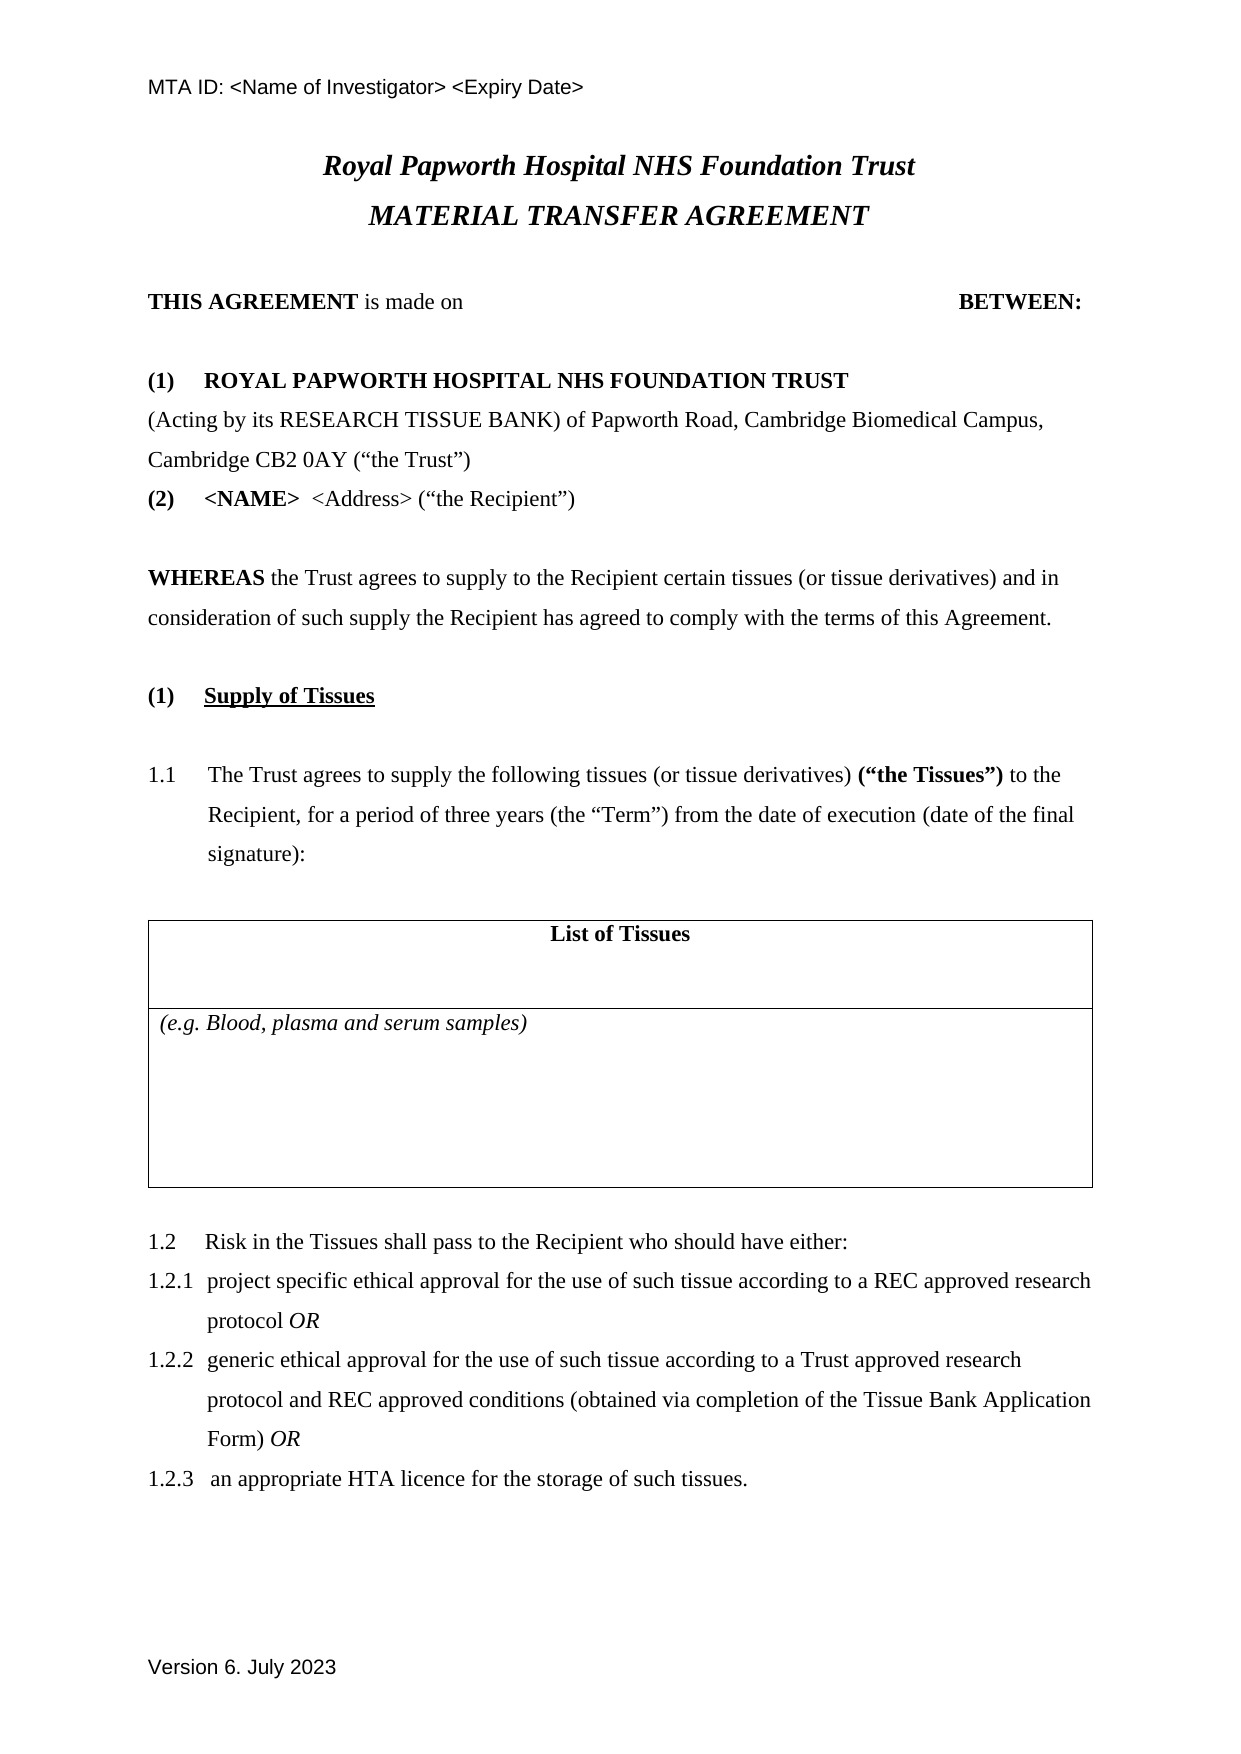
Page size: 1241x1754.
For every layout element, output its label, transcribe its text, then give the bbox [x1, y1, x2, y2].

title Royal Papworth Hospital NHS Foundation Trust [148, 148, 1092, 181]
list ROYAL PAPWORTH HOSPITAL NHS FOUNDATION TRUST [148, 367, 1092, 393]
title MATERIAL TRANSFER AGREEMENT [148, 198, 1092, 232]
list Risk in the Tissues shall pass to the Recipient who should have either: [148, 1228, 1092, 1254]
list <NAME> <Address> (“the Recipient”) [148, 485, 1092, 512]
list generic ethical approval for the use of such tissue according to a Trust approved research protocol and REC approved conditions (obtained via completion of the Tissue Bank Application Form) OR [148, 1346, 1092, 1452]
text THIS AGREEMENT is made on BETWEEN: [148, 288, 1092, 314]
list project specific ethical approval for the use of such tissue according to a REC approved research protocol OR [148, 1267, 1092, 1333]
list The Trust agrees to supply the following tissues (or tissue derivatives) (“the Tissues”) to the Recipient, for a period of three years (the “Term”) from the date of execution (date of the final signature): [148, 762, 1092, 867]
table_cell (e.g. Blood, plasma and serum samples) [149, 1009, 1092, 1187]
table_header List of Tissues [149, 921, 1092, 1008]
text WHEREAS the Trust agrees to supply to the Recipient certain tissues (or tissue derivatives) and in consideration of such supply the Recipient has agreed to comply with the terms of this Agreement. [148, 564, 1092, 630]
list an appropriate HTA licence for the storage of such tissues. [148, 1465, 1092, 1491]
text (Acting by its RESEARCH TISSUE BANK) of Papworth Road, Cambridge Biomedical Campus, Cambridge CB2 0AY (“the Trust”) [148, 406, 1092, 472]
list Supply of Tissues [148, 683, 1092, 709]
